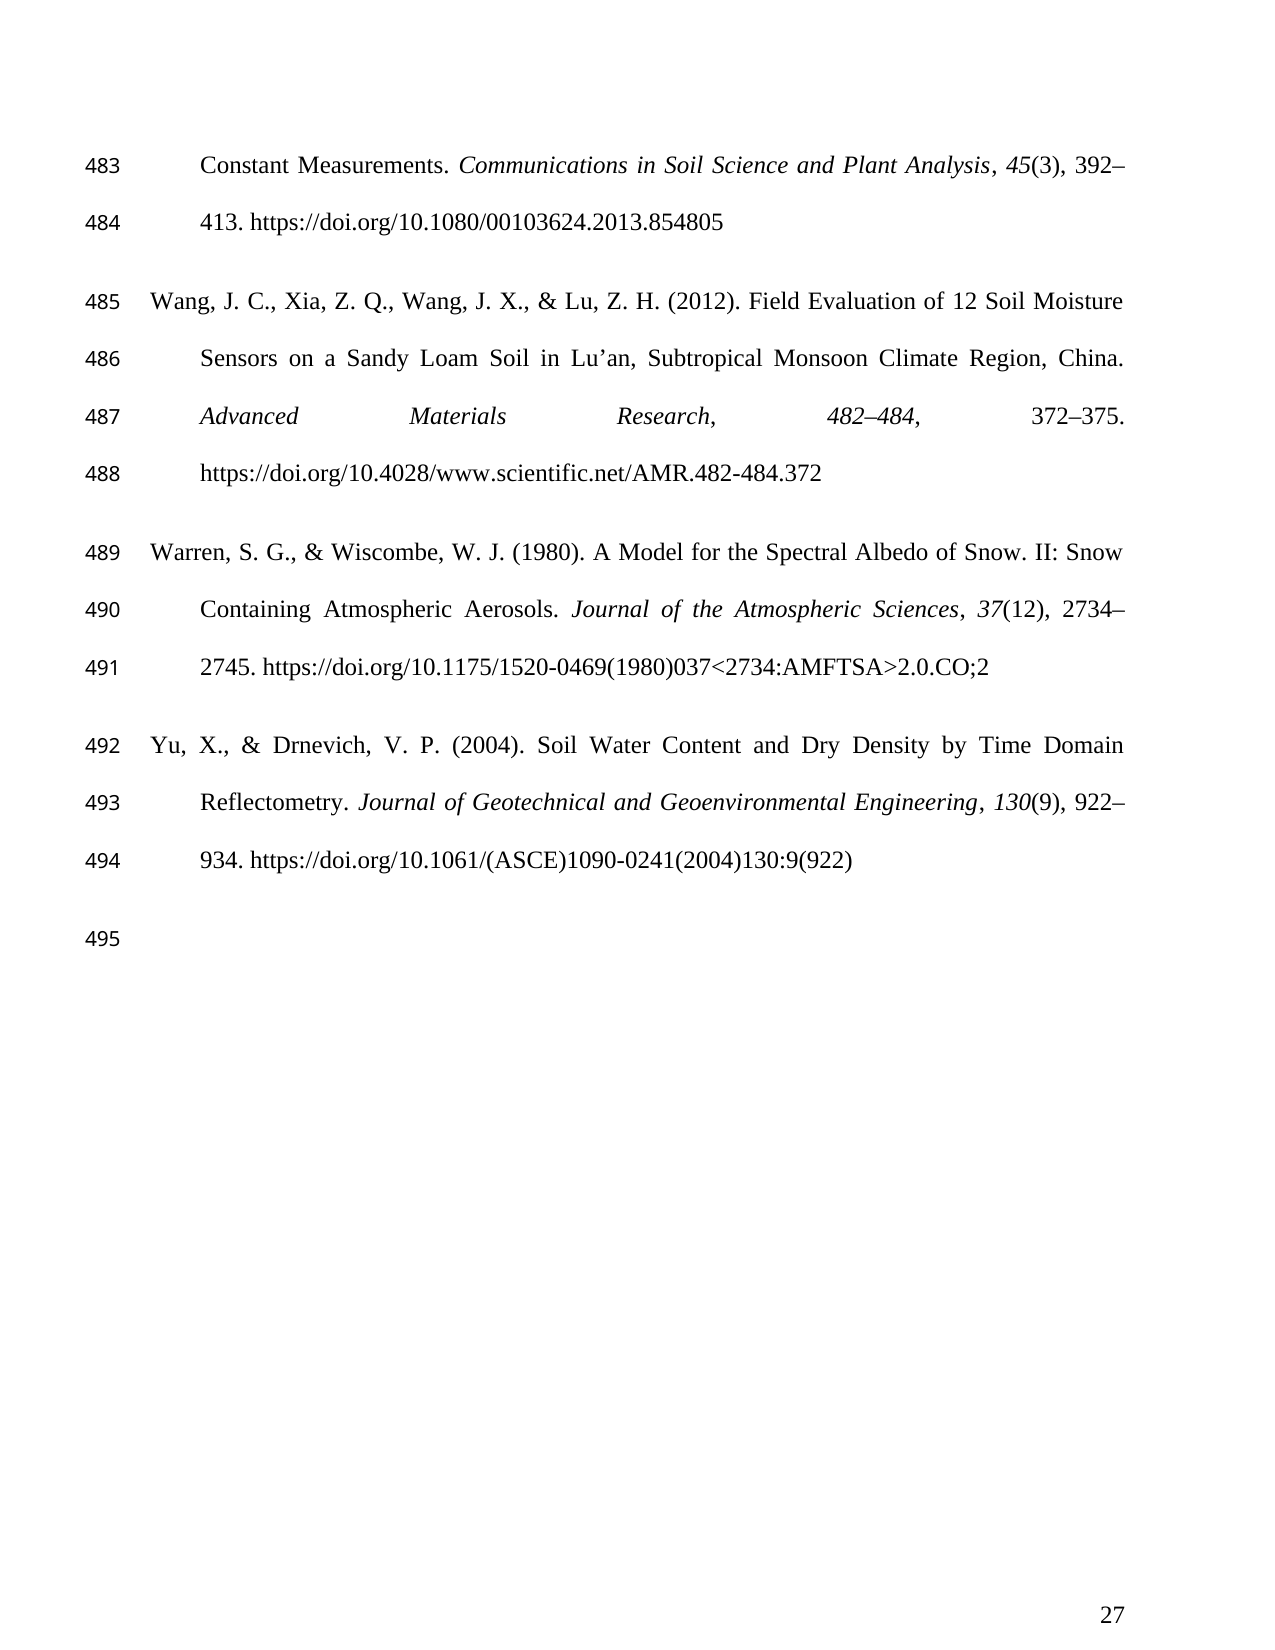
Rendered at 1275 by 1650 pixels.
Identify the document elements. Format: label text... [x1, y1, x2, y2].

text Warren, S. G., & Wiscombe, W. J. (1980). A Model for the Spectral Albedo of Snow. II: Snow Containing Atmospheric Aerosols. Journal of the Atmospheric Sciences, 37(12), 2734–2745. https://doi.org/10.1175/1520-0469(1980)037<2734:AMFTSA>2.0.CO;2 [150, 537, 1125, 680]
text Wang, J. C., Xia, Z. Q., Wang, J. X., & Lu, Z. H. (2012). Field Evaluation of 12 Soil Moisture Sensors on a Sandy Loam Soil in Lu’an, Subtropical Monsoon Climate Region, China. Advanced Materials Research, 482–484, 372–375. https://doi.org/10.4028/www.scientific.net/AMR.482-484.372 [150, 286, 1125, 487]
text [150, 150, 1125, 236]
text Yu, X., & Drnevich, V. P. (2004). Soil Water Content and Dry Density by Time Domain Reflectometry. Journal of Geotechnical and Geoenvironmental Engineering, 130(9), 922–934. https://doi.org/10.1061/(ASCE)1090-0241(2004)130:9(922) [150, 730, 1125, 874]
